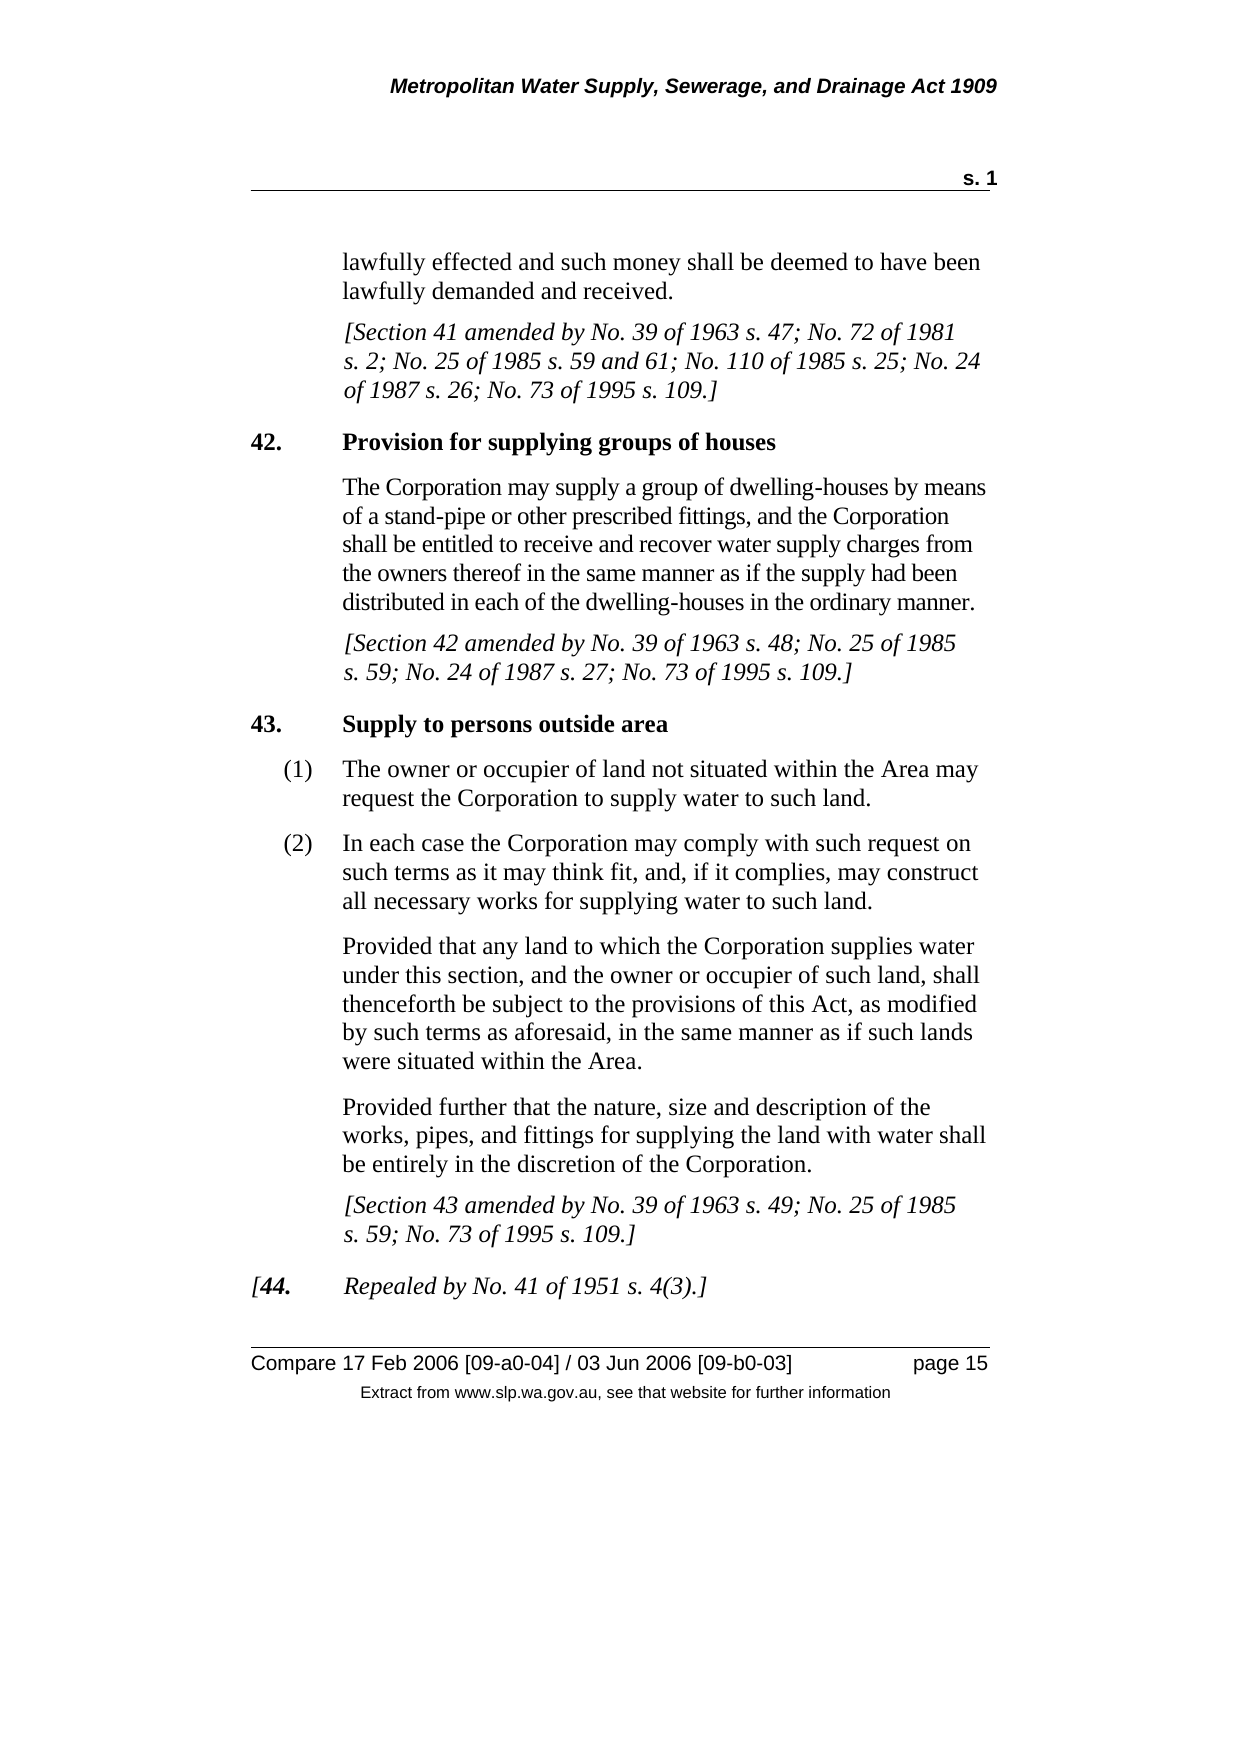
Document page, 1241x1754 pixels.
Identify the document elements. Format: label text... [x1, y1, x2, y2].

text (2) In each case the Corporation may comply with such request on such terms as it may think fit, and, if it complies, may construct all necessary works for supplying water to such land. [251, 828, 990, 914]
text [251, 247, 990, 305]
subtitle 43. Supply to persons outside area [251, 709, 990, 737]
text (1) The owner or occupier of land not situated within the Area may request the Corporation to supply water to such land. [251, 754, 990, 812]
text [44. Repealed by No. 41 of 1951 s. 4(3).] [251, 1271, 990, 1299]
text Provided that any land to which the Corporation supplies water under this section, and the owner or occupier of such land, shall thenceforth be subject to the provisions of this Act, as modified by such terms as aforesaid, in the same manner as if such lands were situated within the Area. [251, 931, 990, 1075]
text The Corporation may supply a group of dwelling-houses by means of a stand-pipe or other prescribed fittings, and the Corporation shall be entitled to receive and recover water supply charges from the owners thereof in the same manner as if the supply had been distributed in each of the dwelling-houses in the ordinary manner. [251, 472, 990, 616]
text [Section 41 amended by No. 39 of 1963 s. 47; No. 72 of 1981 s. 2; No. 25 of 1985 s. 59 and 61; No. 110 of 1985 s. 25; No. 24 of 1987 s. 26; No. 73 of 1995 s. 109.] [251, 317, 990, 404]
text [Section 43 amended by No. 39 of 1963 s. 49; No. 25 of 1985 s. 59; No. 73 of 1995 s. 109.] [251, 1190, 990, 1248]
subtitle 42. Provision for supplying groups of houses [251, 427, 990, 455]
text [Section 42 amended by No. 39 of 1963 s. 48; No. 25 of 1985 s. 59; No. 24 of 1987 s. 27; No. 73 of 1995 s. 109.] [251, 628, 990, 686]
text Provided further that the nature, size and description of the works, pipes, and fittings for supplying the land with water shall be entirely in the discretion of the Corporation. [251, 1092, 990, 1178]
